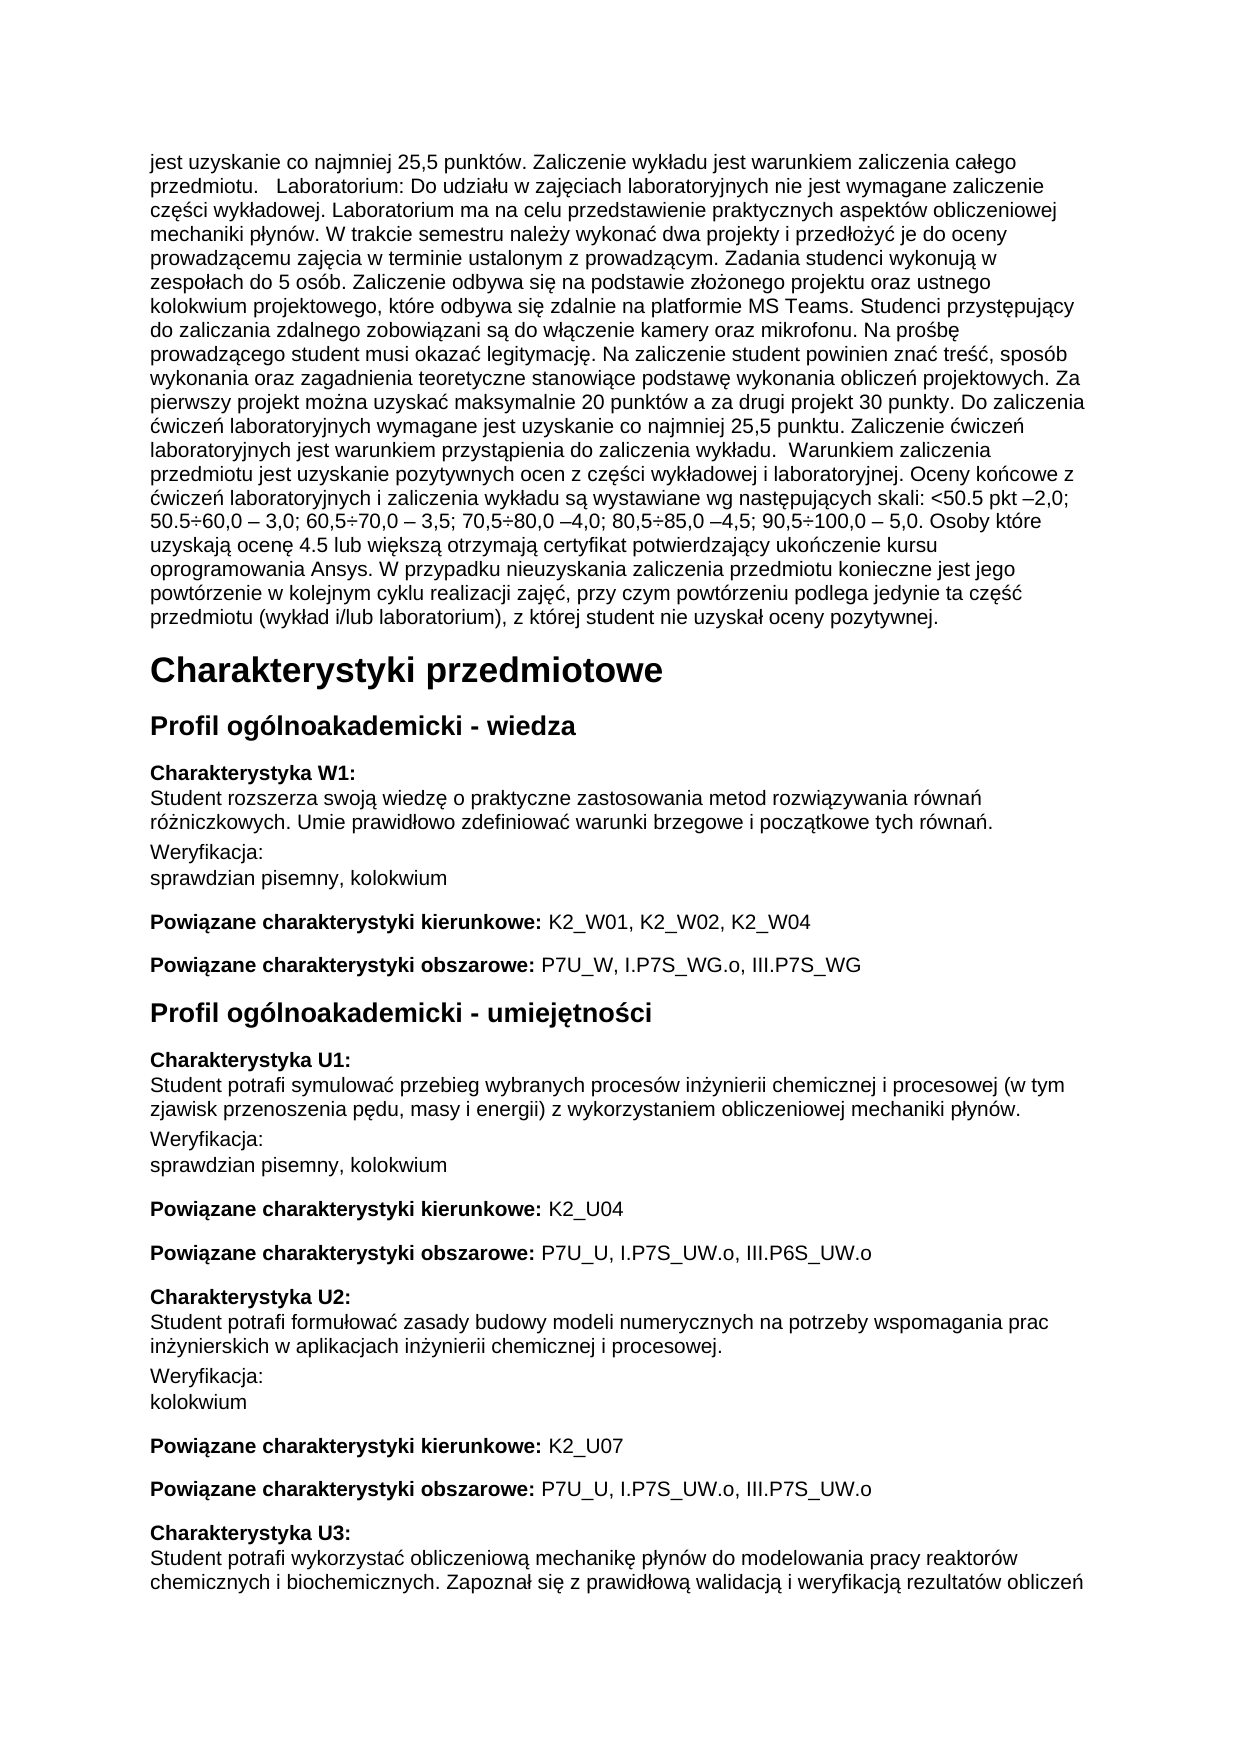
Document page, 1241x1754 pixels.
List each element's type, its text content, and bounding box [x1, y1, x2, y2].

text Powiązane charakterystyki kierunkowe: K2_W01, K2_W02, K2_W04 [150, 909, 1090, 933]
text Student potrafi symulować przebieg wybranych procesów inżynierii chemicznej i procesowej (w tym zjawisk przenoszenia pędu, masy i energii) z wykorzystaniem obliczeniowej mechaniki płynów. [150, 1073, 1090, 1121]
text Charakterystyka U2: [150, 1284, 1090, 1308]
text kolokwium [150, 1390, 1090, 1414]
text sprawdzian pisemny, kolokwium [150, 1153, 1090, 1177]
text Student potrafi formułować zasady budowy modeli numerycznych na potrzeby wspomagania prac inżynierskich w aplikacjach inżynierii chemicznej i procesowej. [150, 1309, 1090, 1357]
text Charakterystyka U1: [150, 1048, 1090, 1072]
subtitle Profil ogólnoakademicki - umiejętności [150, 997, 1090, 1028]
text Powiązane charakterystyki obszarowe: P7U_W, I.P7S_WG.o, III.P7S_WG [150, 953, 1090, 977]
text Weryfikacja: [150, 1364, 1090, 1388]
subtitle Charakterystyki przedmiotowe [150, 649, 1090, 690]
text Powiązane charakterystyki kierunkowe: K2_U04 [150, 1197, 1090, 1221]
text Student rozszerza swoją wiedzę o praktyczne zastosowania metod rozwiązywania równań różniczkowych. Umie prawidłowo zdefiniować warunki brzegowe i początkowe tych równań. [150, 786, 1090, 833]
text Powiązane charakterystyki obszarowe: P7U_U, I.P7S_UW.o, III.P6S_UW.o [150, 1241, 1090, 1265]
text Weryfikacja: [150, 1127, 1090, 1151]
text Charakterystyka W1: [150, 761, 1090, 784]
subtitle Profil ogólnoakademicki - wiedza [150, 709, 1090, 741]
text Charakterystyka U3: [150, 1521, 1090, 1545]
text Powiązane charakterystyki kierunkowe: K2_U07 [150, 1433, 1090, 1457]
text Weryfikacja: [150, 840, 1090, 864]
text sprawdzian pisemny, kolokwium [150, 866, 1090, 890]
text Powiązane charakterystyki obszarowe: P7U_U, I.P7S_UW.o, III.P7S_UW.o [150, 1477, 1090, 1501]
